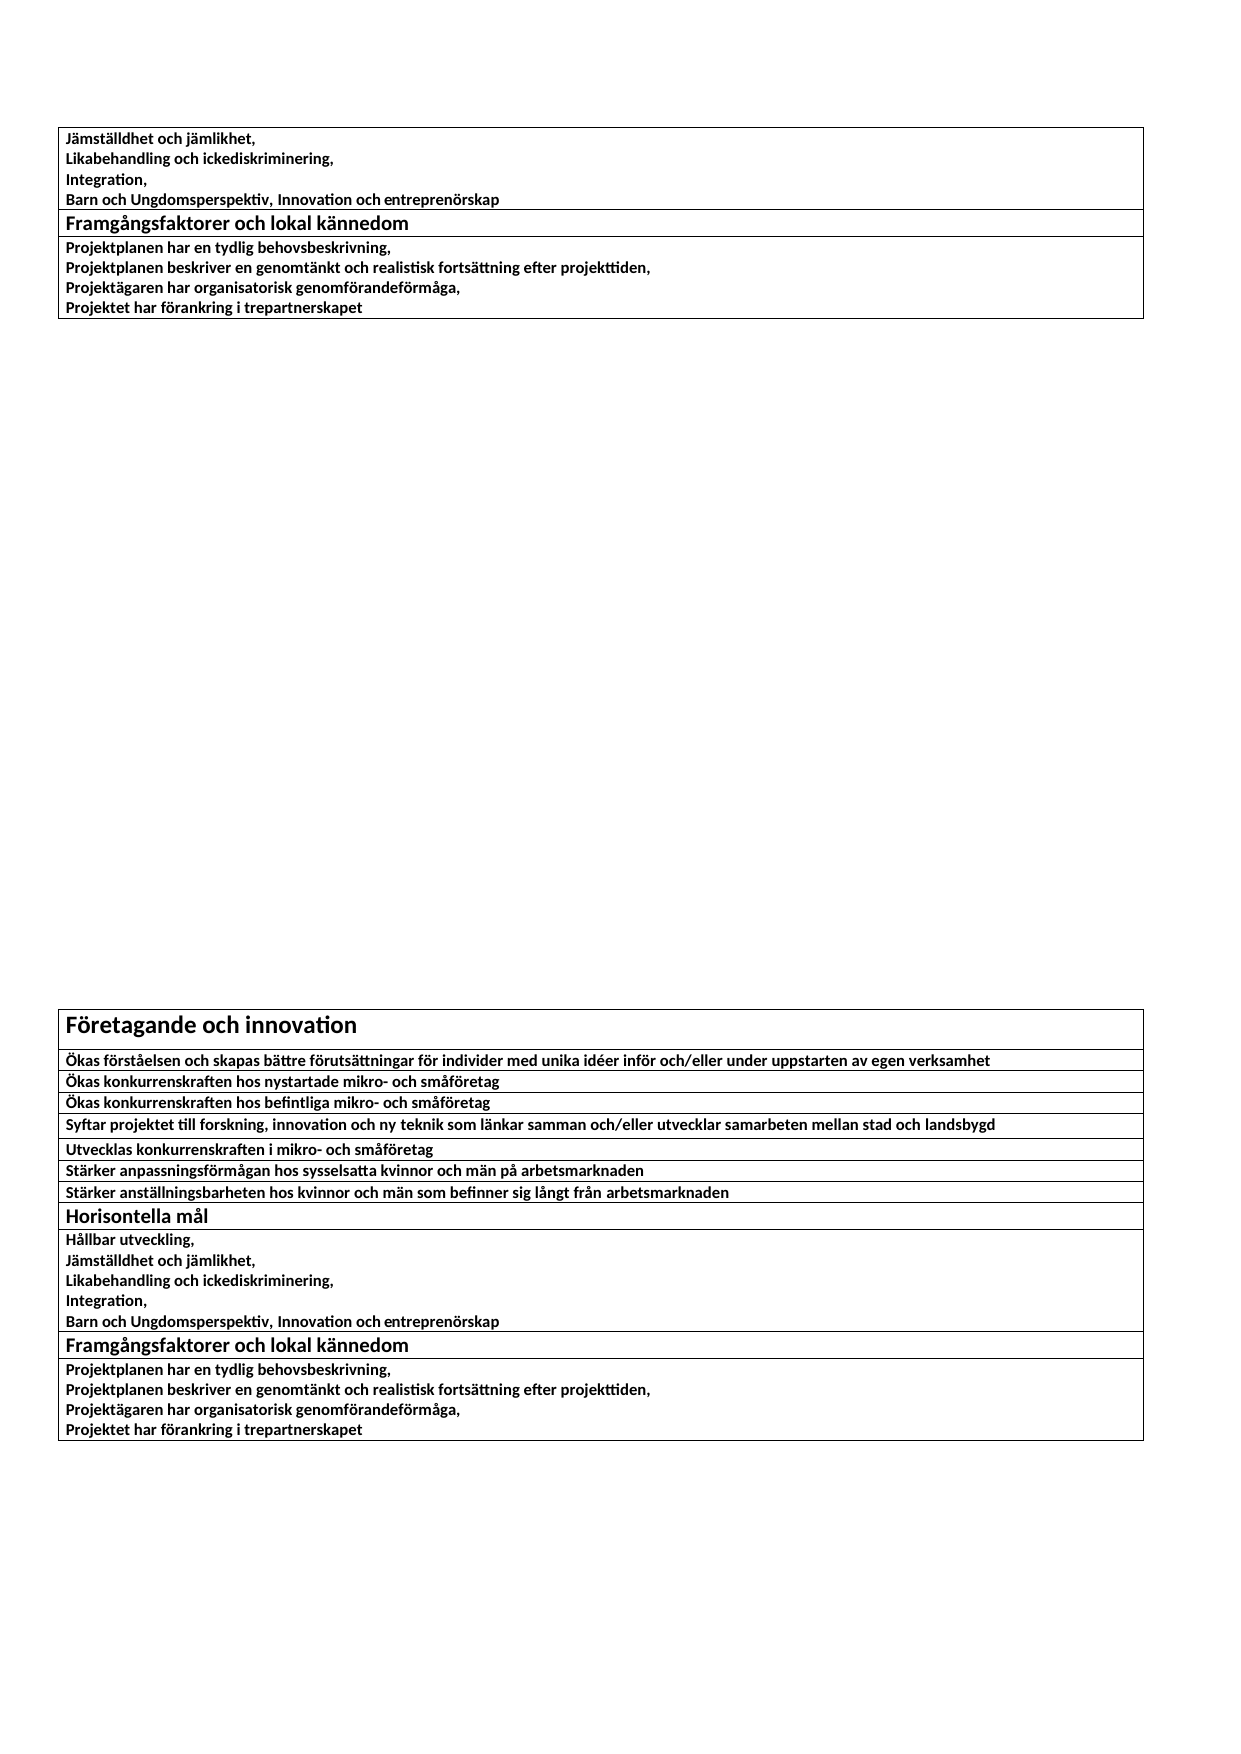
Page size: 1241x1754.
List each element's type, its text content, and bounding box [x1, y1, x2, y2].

table_cell Syftar projektet till forskning, innovation och ny teknik som länkar samman och/eller utvecklar samarbeten mellan stad och landsbygd [59, 1114, 1143, 1138]
table_cell Framgångsfaktorer och lokal kännedom [59, 210, 1143, 236]
table_cell Ökas konkurrenskraften hos nystartade mikro- och småföretag [59, 1071, 1143, 1092]
table_cell Projektplanen har en tydlig behovsbeskrivning, Projektplanen beskriver en genomtänkt och realistisk fortsättning efter projekttiden, Projektägaren har organisatorisk genomförandeförmåga, Projektet har förankring i trepartnerskapet [59, 1359, 1143, 1440]
table_cell Ökas konkurrenskraften hos befintliga mikro- och småföretag [59, 1093, 1143, 1113]
table_cell Projektplanen har en tydlig behovsbeskrivning, Projektplanen beskriver en genomtänkt och realistisk fortsättning efter projekttiden, Projektägaren har organisatorisk genomförandeförmåga, Projektet har förankring i trepartnerskapet [59, 237, 1143, 318]
table_cell Utvecklas konkurrenskraften i mikro- och småföretag [59, 1139, 1143, 1159]
table_header Företagande och innovation [59, 1010, 1143, 1049]
table_cell Stärker anställningsbarheten hos kvinnor och män som befinner sig långt från arbetsmarknaden [59, 1182, 1143, 1202]
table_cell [59, 128, 1143, 209]
table_cell Stärker anpassningsförmågan hos sysselsatta kvinnor och män på arbetsmarknaden [59, 1161, 1143, 1181]
table_cell Ökas förståelsen och skapas bättre förutsättningar för individer med unika idéer inför och/eller under uppstarten av egen verksamhet [59, 1050, 1143, 1070]
table_cell Framgångsfaktorer och lokal kännedom [59, 1332, 1143, 1358]
table_cell Horisontella mål [59, 1203, 1143, 1229]
